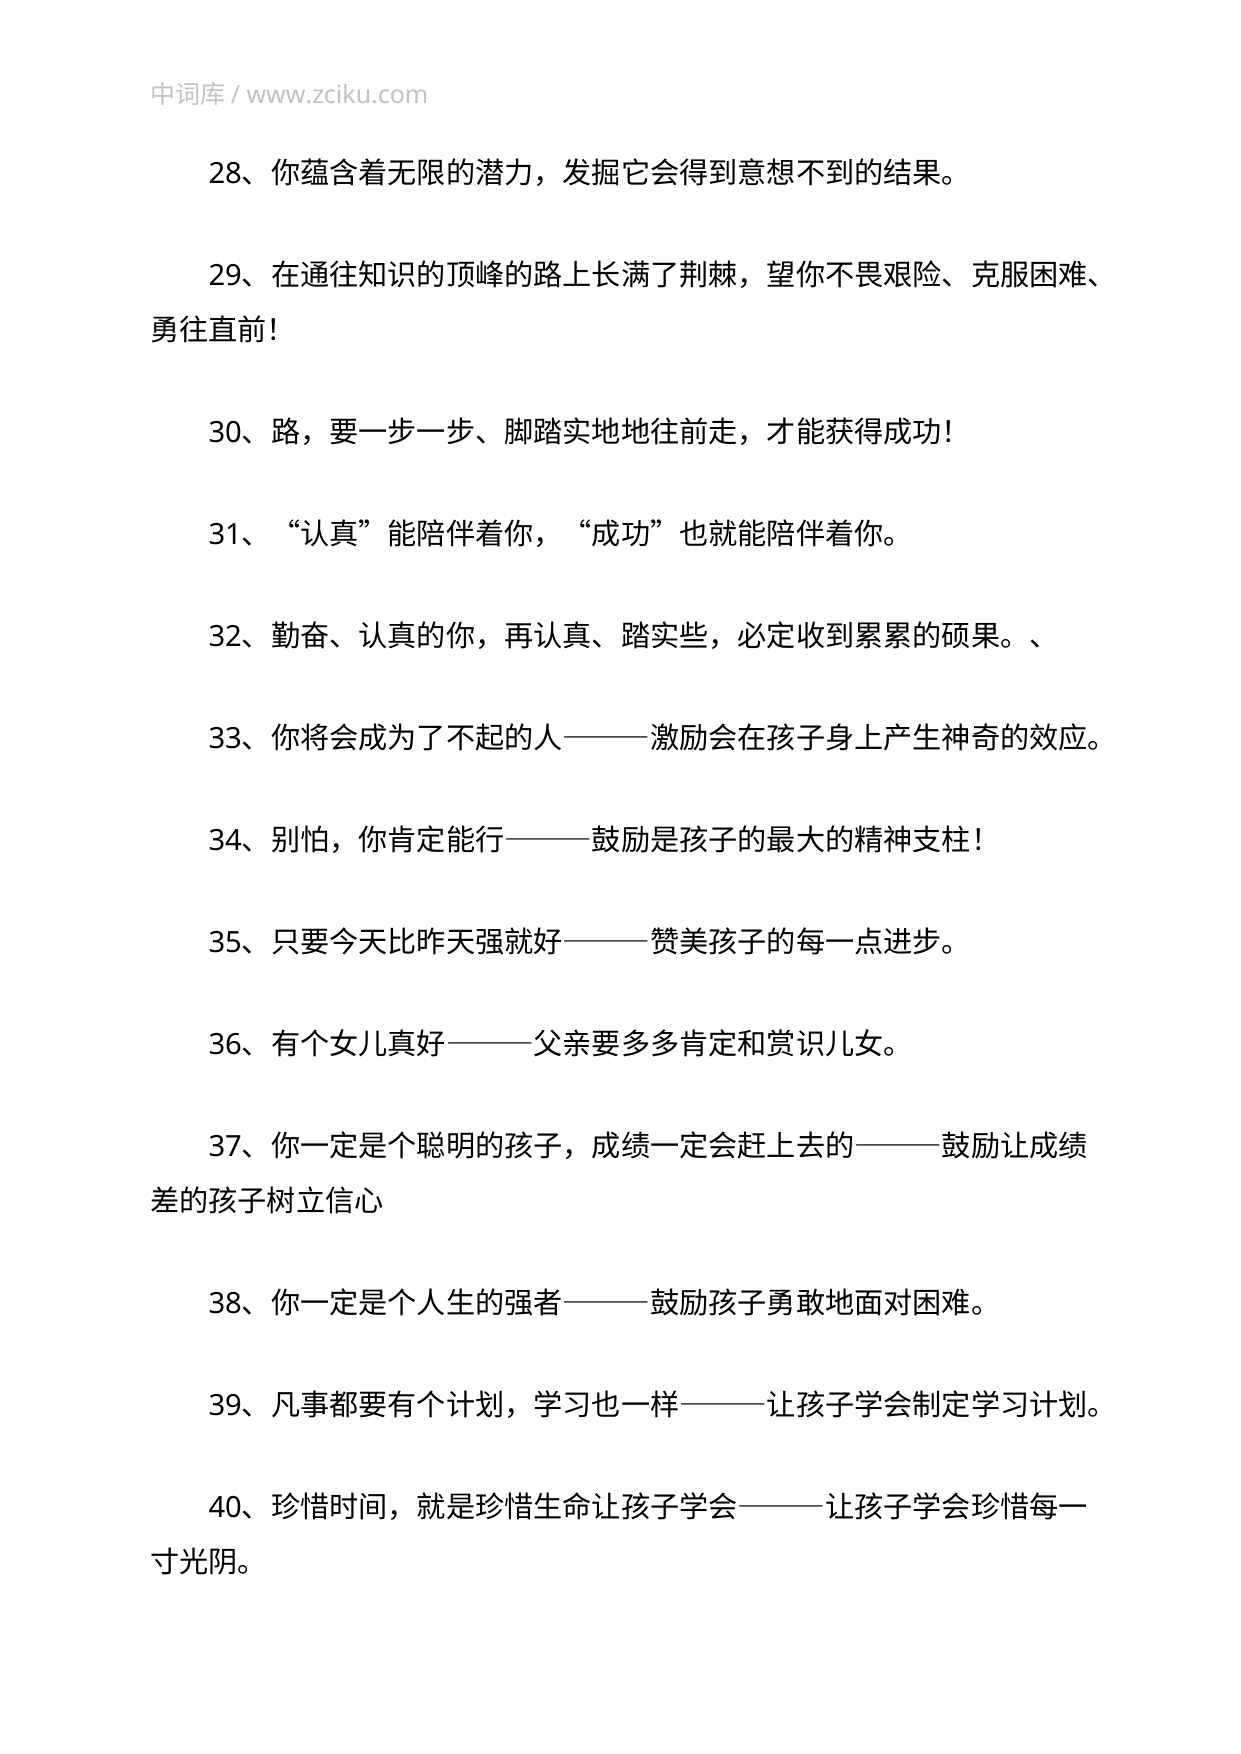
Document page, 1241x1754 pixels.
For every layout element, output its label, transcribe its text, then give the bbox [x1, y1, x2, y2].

text 35、只要今天比昨天强就好———赞美孩子的每一点进步。 [150, 919, 1090, 961]
text 38、你一定是个人生的强者———鼓励孩子勇敢地面对困难。 [150, 1279, 1090, 1322]
text 29、在通往知识的顶峰的路上长满了荆棘，望你不畏艰险、克服困难、勇往直前！ [150, 252, 1090, 349]
text 32、勤奋、认真的你，再认真、踏实些，必定收到累累的硕果。、 [150, 613, 1090, 655]
text 30、路，要一步一步、脚踏实地地往前走，才能获得成功！ [150, 409, 1090, 451]
text 40、珍惜时间，就是珍惜生命让孩子学会———让孩子学会珍惜每一寸光阴。 [150, 1483, 1090, 1581]
text 37、你一定是个聪明的孩子，成绩一定会赶上去的———鼓励让成绩差的孩子树立信心 [150, 1123, 1090, 1220]
text 39、凡事都要有个计划，学习也一样———让孩子学会制定学习计划。 [150, 1381, 1090, 1424]
text 28、你蕴含着无限的潜力，发掘它会得到意想不到的结果。 [150, 150, 1090, 192]
text 33、你将会成为了不起的人———激励会在孩子身上产生神奇的效应。 [150, 715, 1090, 757]
text 36、有个女儿真好———父亲要多多肯定和赏识儿女。 [150, 1021, 1090, 1063]
text 31、“认真”能陪伴着你，“成功”也就能陪伴着你。 [150, 511, 1090, 553]
text 34、别怕，你肯定能行———鼓励是孩子的最大的精神支柱！ [150, 817, 1090, 859]
